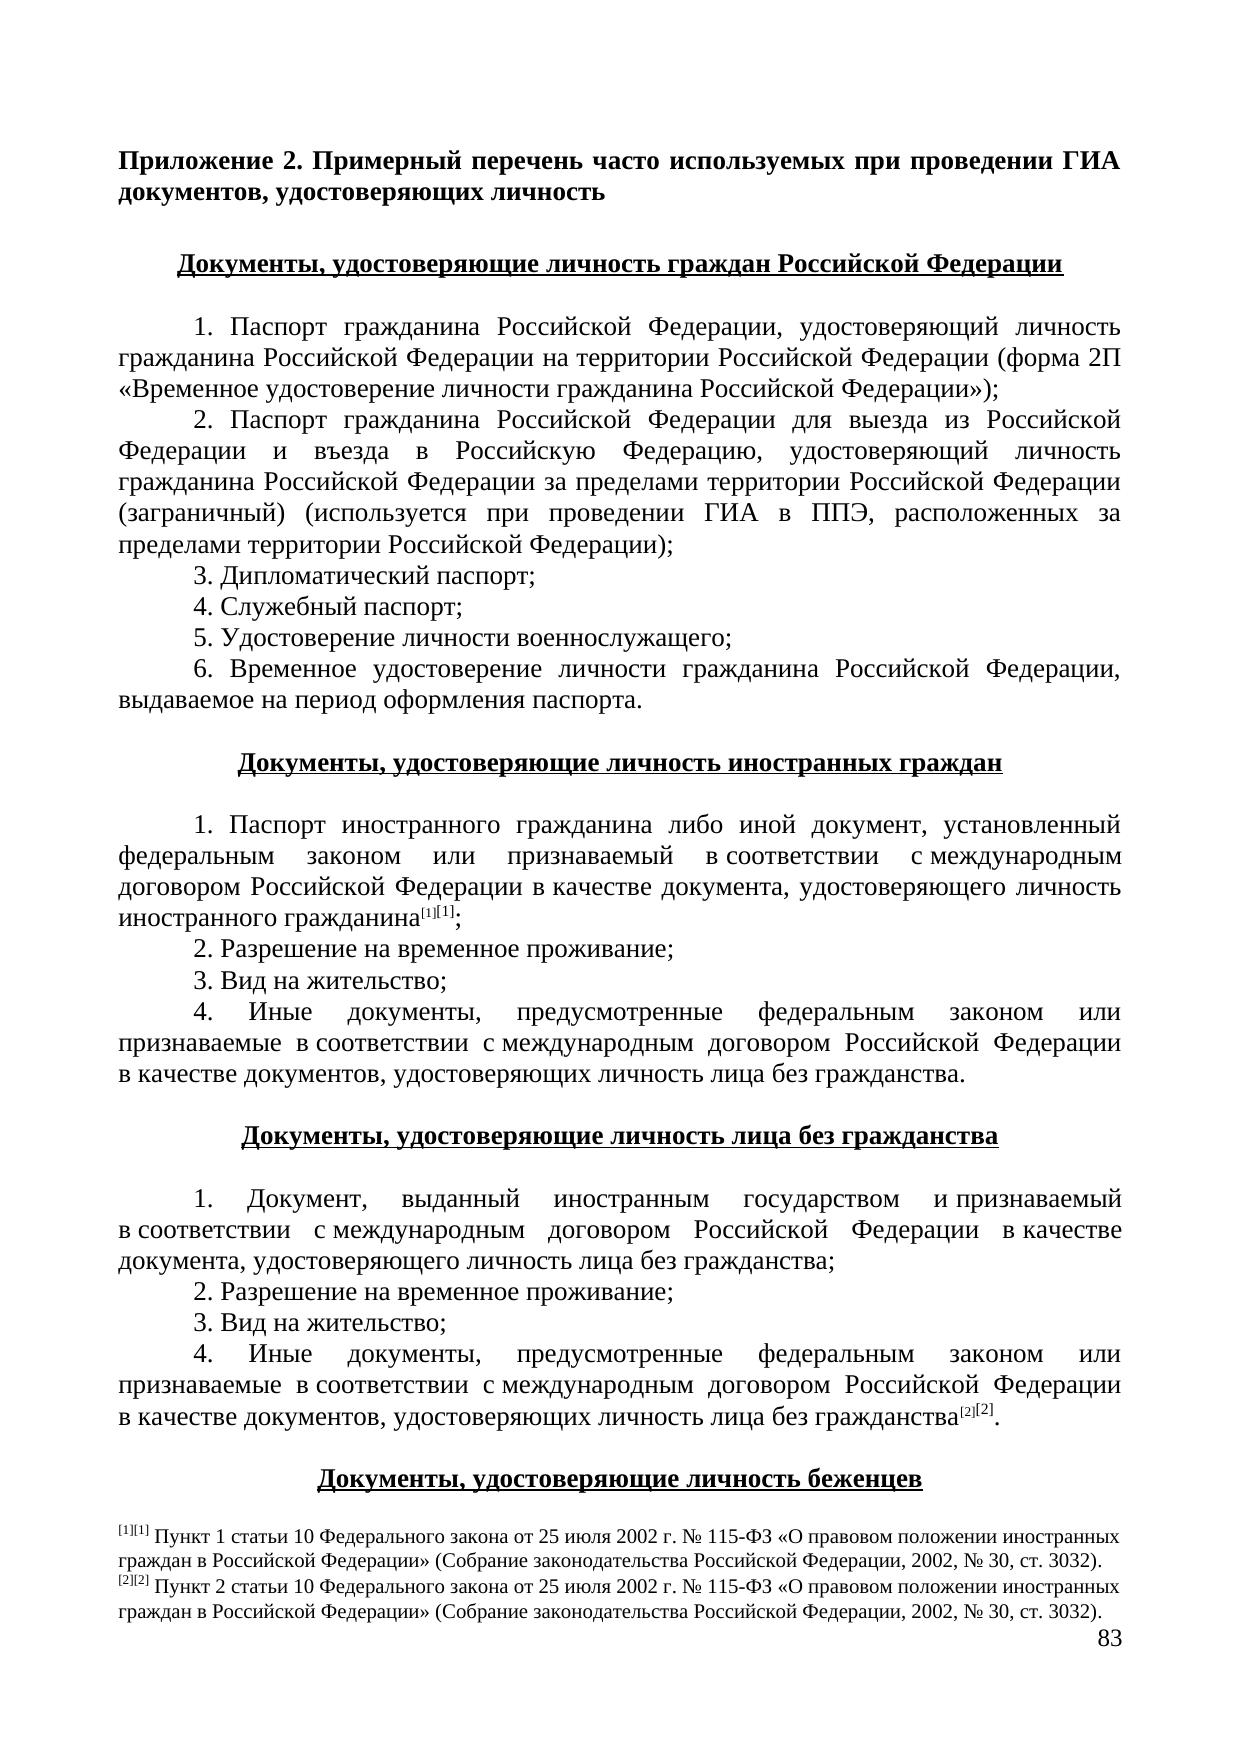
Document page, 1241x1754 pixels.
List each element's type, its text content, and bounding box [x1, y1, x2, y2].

text 6. Временное удостоверение личности гражданина Российской Федерации, выдаваемое на период оформления паспорта. [118, 652, 1122, 714]
text 1. Документ, выданный иностранным государством и признаваемый в соответствии с международным договором Российской Федерации в качестве документа, удостоверяющего личность лица без гражданства; [118, 1182, 1122, 1275]
text 2. Паспорт гражданина Российской Федерации для выезда из Российской Федерации и въезда в Российскую Федерацию, удостоверяющий личность гражданина Российской Федерации за пределами территории Российской Федерации (заграничный) (используется при проведении ГИА в ППЭ, расположенных за пределами территории Российской Федерации); [118, 403, 1122, 559]
text 5. Удостоверение личности военнослужащего; [118, 621, 1122, 652]
text 3. Вид на жительство; [118, 1306, 1122, 1337]
text 4. Служебный паспорт; [118, 590, 1122, 621]
text 2. Разрешение на временное проживание; [118, 1275, 1122, 1306]
text 4. Иные документы, предусмотренные федеральным законом или признаваемые в соответствии с международным договором Российской Федерации в качестве документов, удостоверяющих личность лица без гражданства[2]. [118, 1337, 1122, 1431]
subtitle Приложение 2. Примерный перечень часто используемых при проведении ГИА документов, удостоверяющих личность [118, 144, 1122, 206]
text 1. Паспорт гражданина Российской Федерации, удостоверяющий личность гражданина Российской Федерации на территории Российской Федерации (форма 2П «Временное удостоверение личности гражданина Российской Федерации»); [118, 310, 1122, 403]
text 3. Вид на жительство; [118, 964, 1122, 995]
text Документы, удостоверяющие личность беженцев [118, 1462, 1122, 1493]
text 1. Паспорт иностранного гражданина либо иной документ, установленный федеральным законом или признаваемый в соответствии с международным договором Российской Федерации в качестве документа, удостоверяющего личность иностранного гражданина[1]; [118, 808, 1122, 933]
text Документы, удостоверяющие личность лица без гражданства [118, 1119, 1122, 1151]
text 2. Разрешение на временное проживание; [118, 933, 1122, 964]
text Документы, удостоверяющие личность иностранных граждан [118, 746, 1122, 777]
text 4. Иные документы, предусмотренные федеральным законом или признаваемые в соответствии с международным договором Российской Федерации в качестве документов, удостоверяющих личность лица без гражданства. [118, 995, 1122, 1088]
text Документы, удостоверяющие личность граждан Российской Федерации [118, 247, 1122, 278]
text 3. Дипломатический паспорт; [118, 559, 1122, 590]
